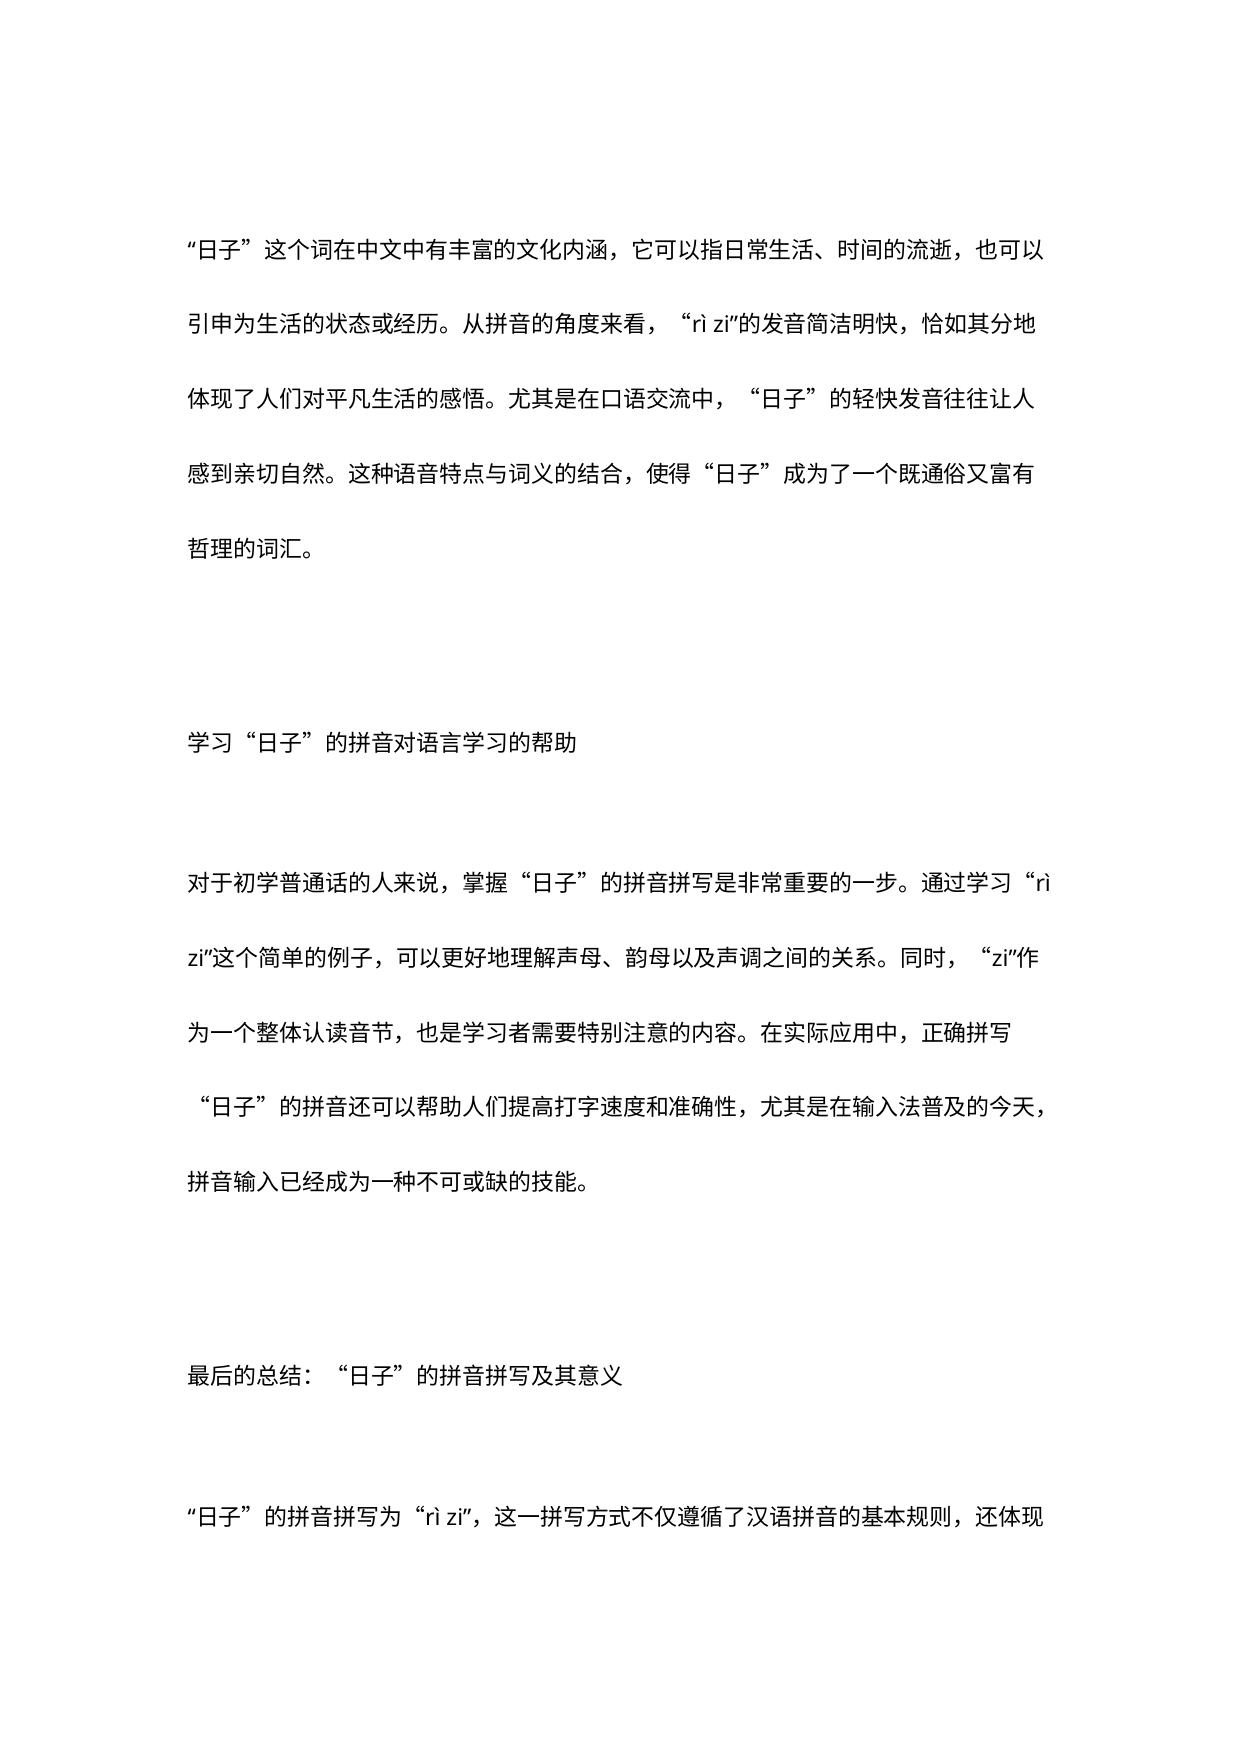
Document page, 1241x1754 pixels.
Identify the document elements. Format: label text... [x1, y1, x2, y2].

text 对于初学普通话的人来说，掌握“日子”的拼音拼写是非常重要的一步。通过学习“rì zi”这个简单的例子，可以更好地理解声母、韵母以及声调之间的关系。同时，“zi”作为一个整体认读音节，也是学习者需要特别注意的内容。在实际应用中，正确拼写“日子”的拼音还可以帮助人们提高打字速度和准确性，尤其是在输入法普及的今天，拼音输入已经成为一种不可或缺的技能。 [187, 849, 1053, 1213]
text 最后的总结：“日子”的拼音拼写及其意义 [187, 1342, 1053, 1407]
text “日子”这个词在中文中有丰富的文化内涵，它可以指日常生活、时间的流逝，也可以引申为生活的状态或经历。从拼音的角度来看，“rì zi”的发音简洁明快，恰如其分地体现了人们对平凡生活的感悟。尤其是在口语交流中，“日子”的轻快发音往往让人感到亲切自然。这种语音特点与词义的结合，使得“日子”成为了一个既通俗又富有哲理的词汇。 [187, 216, 1053, 579]
text 学习“日子”的拼音对语言学习的帮助 [187, 709, 1053, 774]
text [187, 1483, 1053, 1548]
